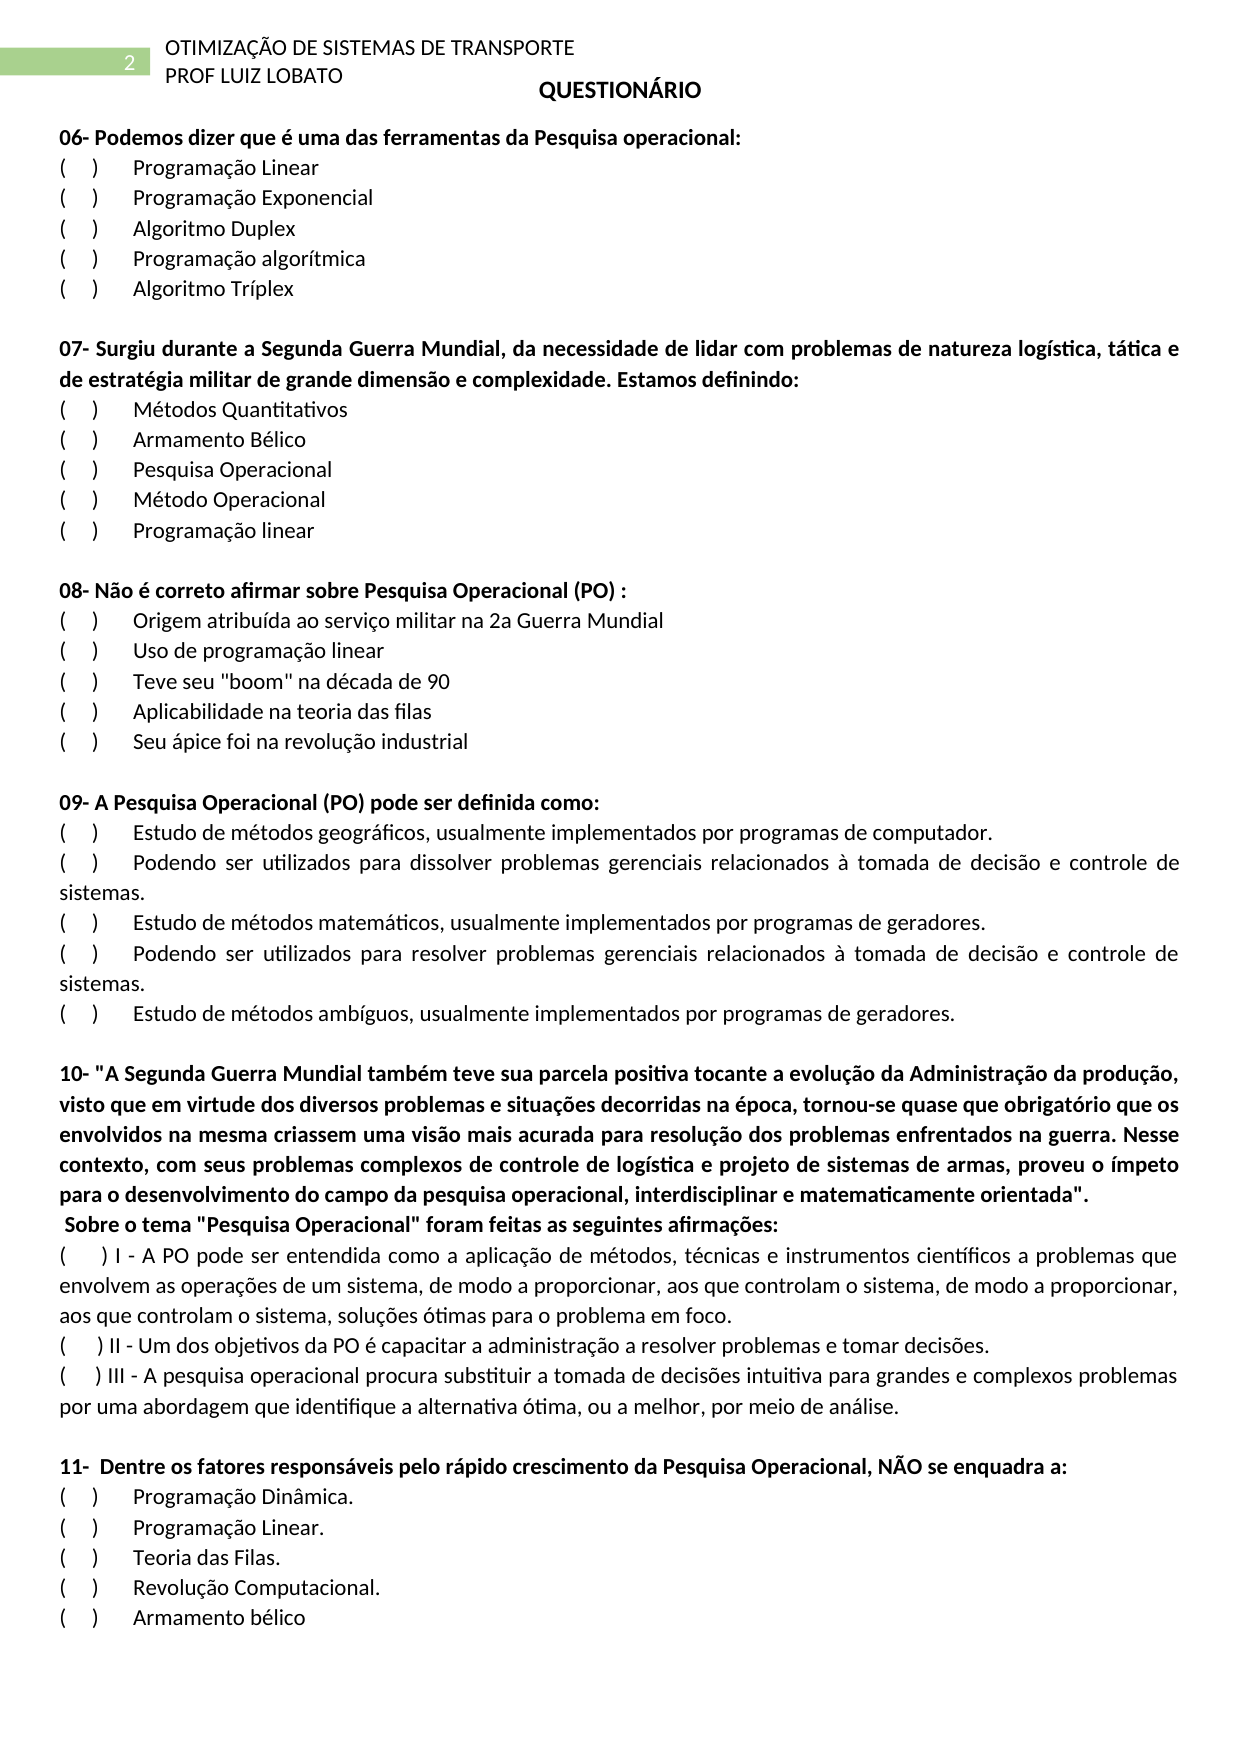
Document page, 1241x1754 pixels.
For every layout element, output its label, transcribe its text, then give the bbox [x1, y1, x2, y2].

text ( ) Aplicabilidade na teoria das filas [59, 697, 1181, 725]
text 08- Não é correto afirmar sobre Pesquisa Operacional (PO) : [59, 576, 1181, 604]
text Sobre o tema "Pesquisa Operacional" foram feitas as seguintes afirmações: [59, 1211, 1181, 1239]
text ( ) Uso de programação linear [59, 637, 1181, 665]
text ( ) I - A PO pode ser entendida como a aplicação de métodos, técnicas e instrumentos científicos a problemas que envolvem as operações de um sistema, de modo a proporcionar, aos que controlam o sistema, de modo a proporcionar, aos que controlam o sistema, soluções ótimas para o problema em foco. [59, 1241, 1181, 1329]
text ( ) Programação Linear [59, 153, 1181, 181]
text ( ) Armamento Bélico [59, 425, 1181, 453]
text ( ) Origem atribuída ao serviço militar na 2a Guerra Mundial [59, 606, 1181, 634]
text ( ) III - A pesquisa operacional procura substituir a tomada de decisões intuitiva para grandes e complexos problemas por uma abordagem que identifique a alternativa ótima, ou a melhor, por meio de análise. [59, 1362, 1181, 1420]
text ( ) Podendo ser utilizados para dissolver problemas gerenciais relacionados à tomada de decisão e controle de sistemas. [59, 848, 1181, 906]
text 06- Podemos dizer que é uma das ferramentas da Pesquisa operacional: [59, 123, 1181, 151]
text 07- Surgiu durante a Segunda Guerra Mundial, da necessidade de lidar com problemas de natureza logística, tática e de estratégia militar de grande dimensão e complexidade. Estamos definindo: [59, 334, 1181, 393]
text ( ) Estudo de métodos ambíguos, usualmente implementados por programas de geradores. [59, 999, 1181, 1027]
text ( ) Programação Exponencial [59, 183, 1181, 212]
text ( ) Algoritmo Tríplex [59, 274, 1181, 302]
text ( ) Programação algorítmica [59, 244, 1181, 272]
text ( ) Método Operacional [59, 486, 1181, 514]
text ( ) Pesquisa Operacional [59, 455, 1181, 483]
text ( ) Estudo de métodos geográficos, usualmente implementados por programas de computador. [59, 818, 1181, 846]
text 09- A Pesquisa Operacional (PO) pode ser definida como: [59, 788, 1181, 816]
text 11- Dentre os fatores responsáveis pelo rápido crescimento da Pesquisa Operacional, NÃO se enquadra a: [59, 1452, 1181, 1480]
text ( ) Algoritmo Duplex [59, 214, 1181, 242]
text ( ) Podendo ser utilizados para resolver problemas gerenciais relacionados à tomada de decisão e controle de sistemas. [59, 939, 1181, 997]
text ( ) Teoria das Filas. [59, 1543, 1181, 1571]
text ( ) Teve seu "boom" na década de 90 [59, 667, 1181, 695]
text ( ) Métodos Quantitativos [59, 395, 1181, 423]
text ( ) Seu ápice foi na revolução industrial [59, 727, 1181, 755]
text ( ) Estudo de métodos matemáticos, usualmente implementados por programas de geradores. [59, 908, 1181, 937]
text ( ) Programação linear [59, 516, 1181, 544]
text ( ) II - Um dos objetivos da PO é capacitar a administração a resolver problemas e tomar decisões. [59, 1331, 1181, 1359]
text ( ) Armamento bélico [59, 1603, 1181, 1631]
text ( ) Programação Linear. [59, 1513, 1181, 1541]
text ( ) Revolução Computacional. [59, 1573, 1181, 1601]
text 10- "A Segunda Guerra Mundial também teve sua parcela positiva tocante a evolução da Administração da produção, visto que em virtude dos diversos problemas e situações decorridas na época, tornou-se quase que obrigatório que os envolvidos na mesma criassem uma visão mais acurada para resolução dos problemas enfrentados na guerra. Nesse contexto, com seus problemas complexos de controle de logística e projeto de sistemas de armas, proveu o ímpeto para o desenvolvimento do campo da pesquisa operacional, interdisciplinar e matematicamente orientada". [59, 1059, 1181, 1208]
text ( ) Programação Dinâmica. [59, 1482, 1181, 1511]
